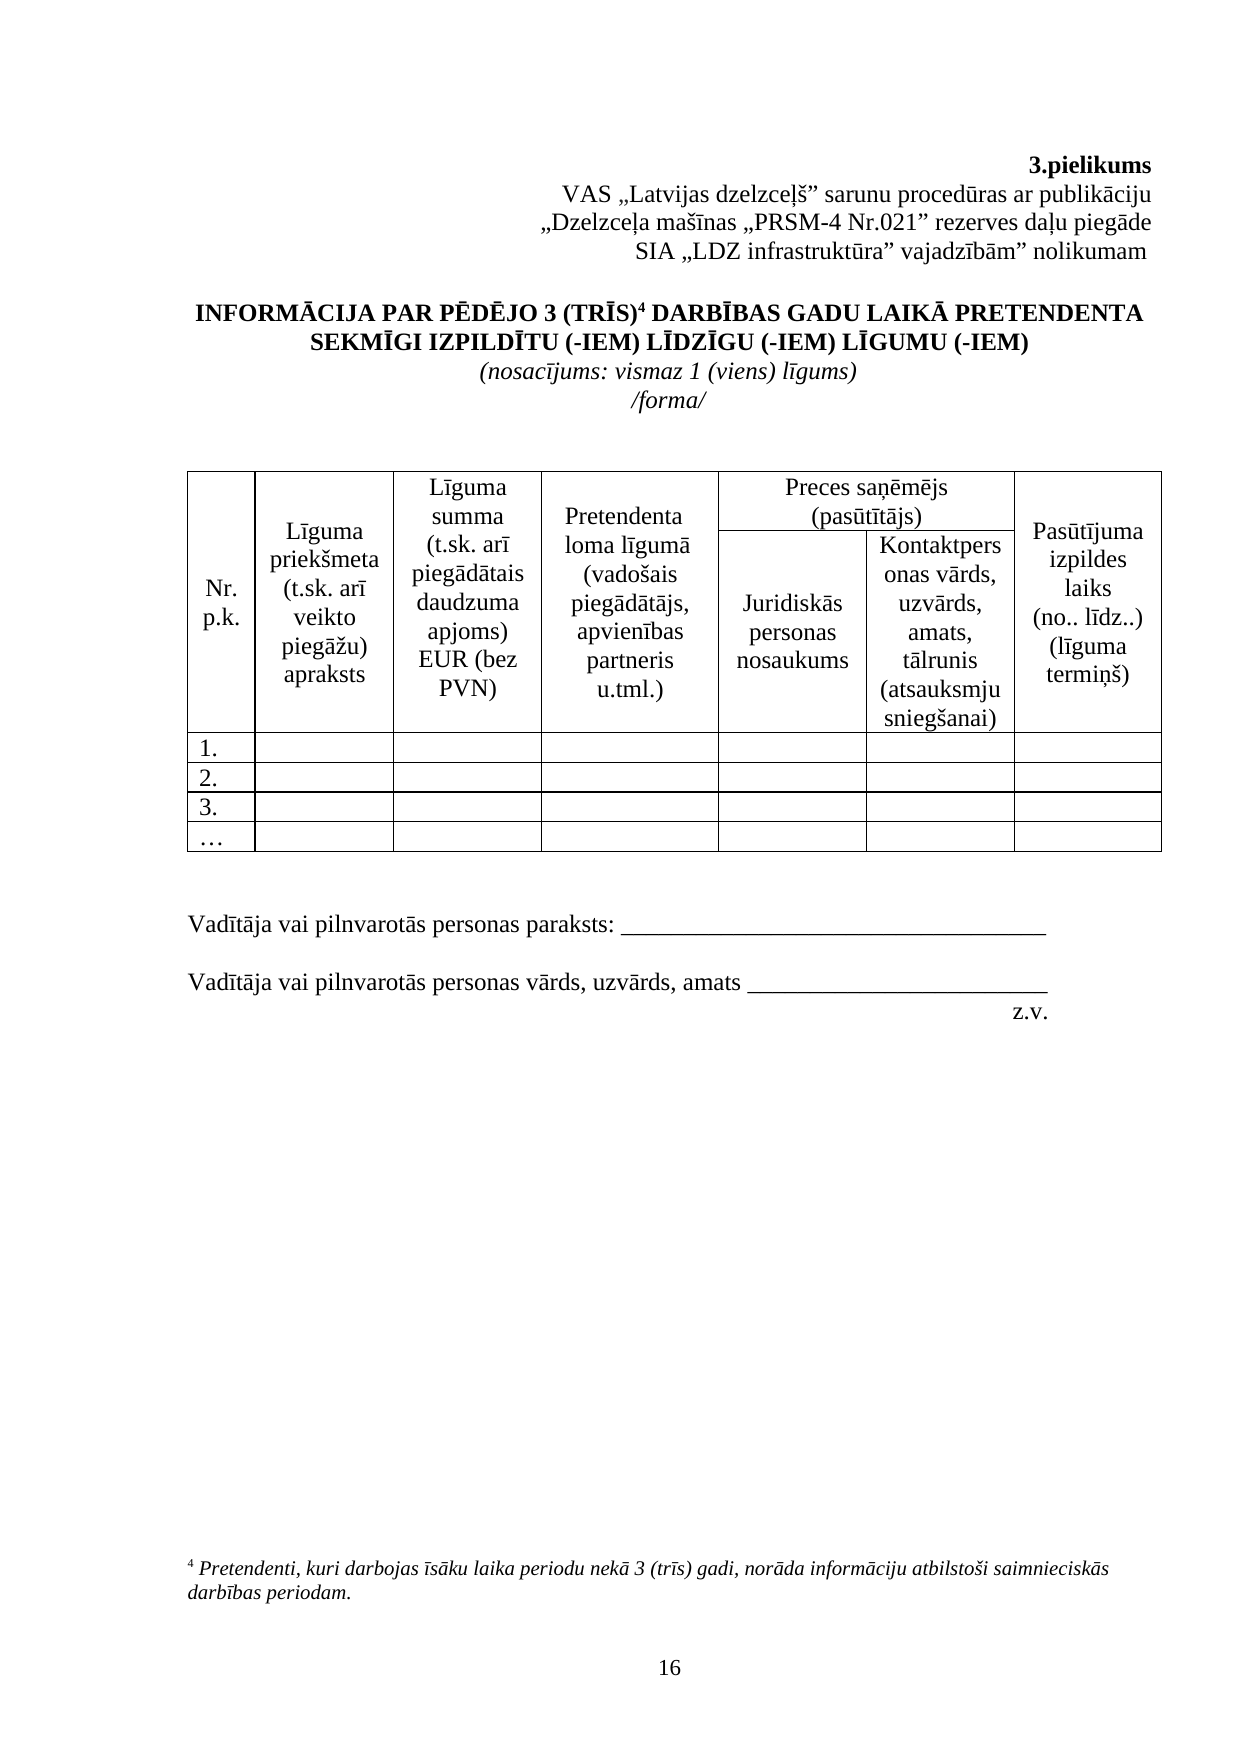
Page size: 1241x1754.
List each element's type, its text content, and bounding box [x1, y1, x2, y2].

table_cell [542, 763, 718, 791]
table_cell [542, 822, 718, 851]
table_cell [394, 793, 541, 821]
table_cell [719, 822, 866, 851]
table_cell 2. [188, 763, 254, 791]
table_cell [542, 733, 718, 762]
table_cell [394, 733, 541, 762]
table_header Preces saņēmējs (pasūtītājs) [719, 472, 1014, 529]
table_cell [719, 793, 866, 821]
table_header Nr. p.k. [188, 472, 254, 732]
table_cell [867, 793, 1014, 821]
table_cell [394, 822, 541, 851]
text „Dzelzceļa mašīnas „PRSM-4 Nr.021” rezerves daļu piegāde [187, 207, 1152, 236]
table_cell [1015, 763, 1161, 791]
text SIA „LDZ infrastruktūra” vajadzībām” nolikumam [187, 236, 1147, 265]
table_cell [867, 822, 1014, 851]
table_header Līguma summa (t.sk. arī piegādātais daudzuma apjoms) EUR (bez PVN) [394, 472, 541, 732]
table_cell [256, 793, 393, 821]
table_cell 1. [188, 733, 254, 762]
text z.v. [937, 996, 1152, 1024]
text VAS „Latvijas dzelzceļš” sarunu procedūras ar publikāciju [187, 179, 1152, 207]
table_header Pasūtījuma izpildes laiks (no.. līdz..) (līguma termiņš) [1015, 472, 1161, 732]
table_cell [256, 822, 393, 851]
table_cell [1015, 822, 1161, 851]
table_cell [719, 733, 866, 762]
table_cell [867, 763, 1014, 791]
table_header Līguma priekšmeta (t.sk. arī veikto piegāžu) apraksts [256, 472, 393, 732]
table_cell [867, 733, 1014, 762]
table_cell [1015, 733, 1161, 762]
table_cell [542, 793, 718, 821]
table_cell Kontaktpersonas vārds, uzvārds, amats, tālrunis (atsauksmju sniegšanai) [867, 531, 1014, 732]
text (nosacījums: vismaz 1 (viens) līgums) [187, 356, 1152, 385]
table_cell [719, 763, 866, 791]
table_cell [256, 763, 393, 791]
subtitle INFORMĀCIJA PAR PĒDĒJO 3 (TRĪS) DARBĪBAS GADU LAIKĀ PRETENDENTA SEKMĪGI IZPILDĪTU (-IEM) LĪDZĪGU (-IEM) LĪGUMU (-IEM) [187, 298, 1152, 356]
table_cell 3. [188, 793, 254, 821]
table_cell [1015, 793, 1161, 821]
table_cell Juridiskās personas nosaukums [719, 531, 866, 732]
text Vadītāja vai pilnvarotās personas paraksts: __________________________________ [187, 909, 1152, 938]
table_cell [256, 733, 393, 762]
text /forma/ [187, 385, 1152, 413]
table_cell … [188, 822, 254, 851]
text Vadītāja vai pilnvarotās personas vārds, uzvārds, amats ________________________ [187, 967, 1152, 996]
table_header Pretendenta loma līgumā (vadošais piegādātājs, apvienības partneris u.tml.) [542, 472, 718, 732]
text 3.pielikums [187, 150, 1152, 179]
table_cell [394, 763, 541, 791]
